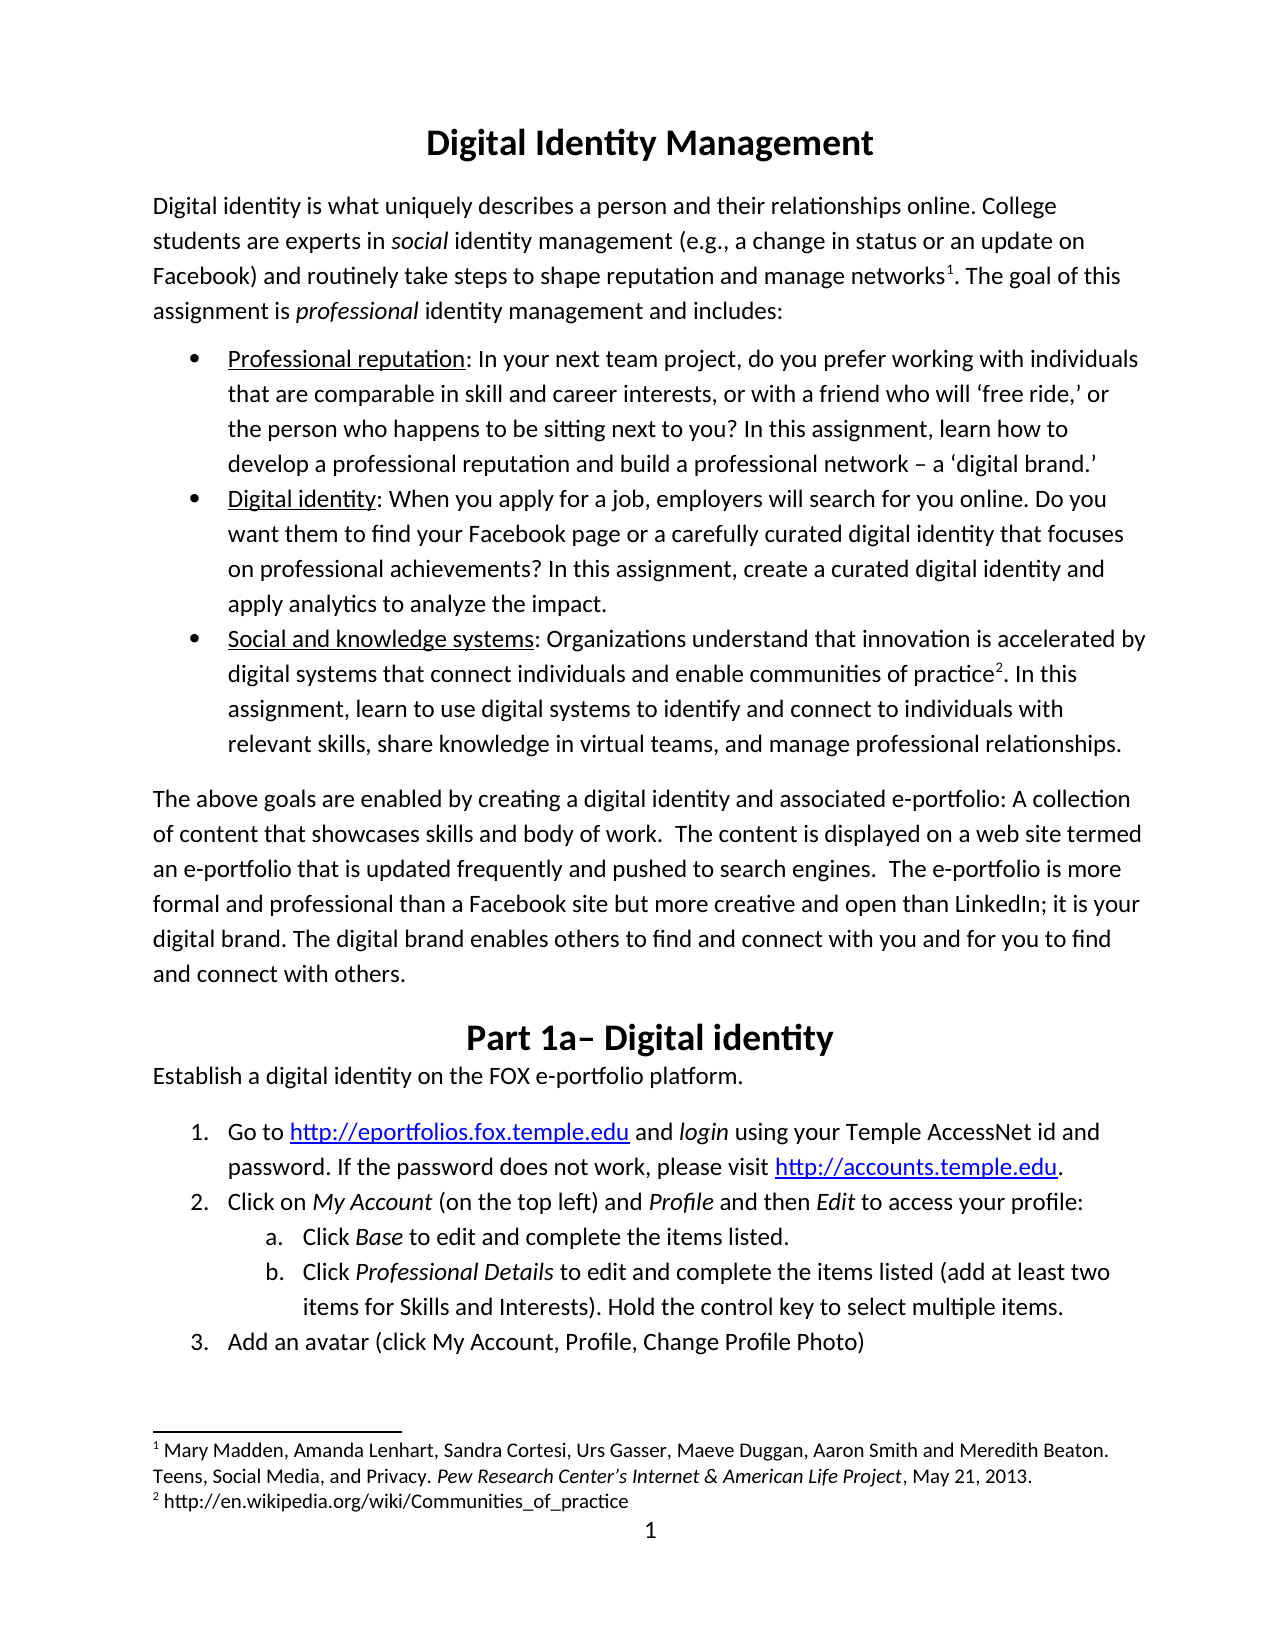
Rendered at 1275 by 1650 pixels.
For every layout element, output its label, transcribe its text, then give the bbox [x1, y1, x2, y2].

text Digital Identity Management [153, 119, 1148, 165]
text Part 1a– Digital identity [153, 1014, 1148, 1060]
list Add an avatar (click My Account, Profile, Change Profile Photo) [190, 1326, 1148, 1357]
text Digital identity is what uniquely describes a person and their relationships online. College students are experts in social identity management (e.g., a change in status or an update on Facebook) and routinely take steps to shape reputation and manage networks. The goal of this assignment is professional identity management and includes: [153, 190, 1148, 326]
list Click Professional Details to edit and complete the items listed (add at least two items for Skills and Interests). Hold the control key to select multiple items. [265, 1256, 1148, 1322]
list Click on My Account (on the top left) and Profile and then Edit to access your profile: [190, 1186, 1148, 1217]
list Click Base to edit and complete the items listed. [265, 1221, 1148, 1252]
list Professional reputation: In your next team project, do you prefer working with individuals that are comparable in skill and career interests, or with a friend who will ‘free ride,’ or the person who happens to be sitting next to you? In this assignment, learn how to develop a professional reputation and build a professional network – a ‘digital brand.’ [190, 343, 1148, 478]
list Digital identity: When you apply for a job, employers will search for you online. Do you want them to find your Facebook page or a carefully curated digital identity that focuses on professional achievements? In this assignment, create a curated digital identity and apply analytics to analyze the impact. [190, 483, 1148, 618]
text The above goals are enabled by creating a digital identity and associated e-portfolio: A collection of content that showcases skills and body of work. The content is displayed on a web site termed an e-portfolio that is updated frequently and pushed to search engines. The e-portfolio is more formal and professional than a Facebook site but more creative and open than LinkedIn; it is your digital brand. The digital brand enables others to find and connect with you and for you to find and connect with others. [153, 783, 1148, 989]
list Social and knowledge systems: Organizations understand that innovation is accelerated by digital systems that connect individuals and enable communities of practice. In this assignment, learn to use digital systems to identify and connect to individuals with relevant skills, share knowledge in virtual teams, and manage professional relationships. [190, 623, 1148, 758]
text Establish a digital identity on the FOX e-portfolio platform. [153, 1060, 1148, 1091]
list Go to http://eportfolios.fox.temple.edu and login using your Temple AccessNet id and password. If the password does not work, please visit http://accounts.temple.edu. [190, 1116, 1148, 1182]
